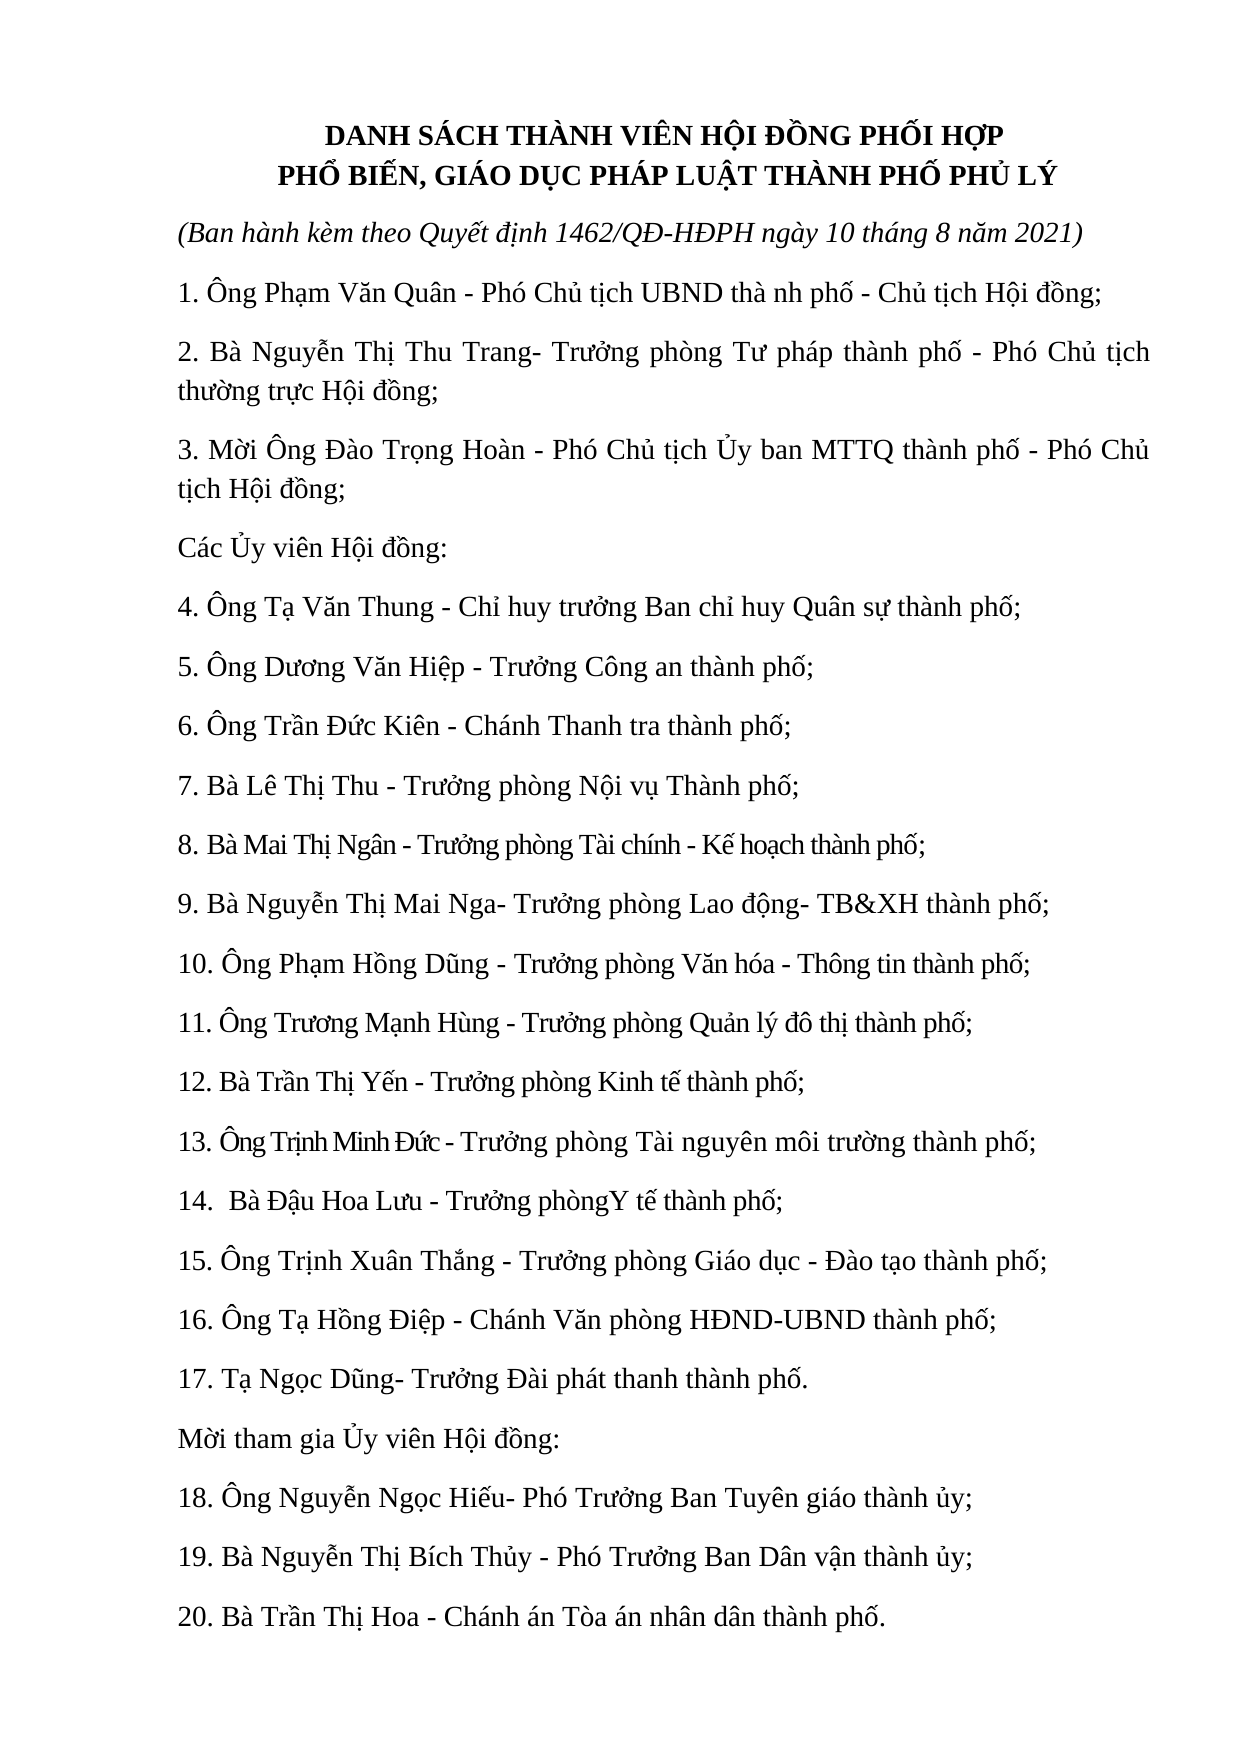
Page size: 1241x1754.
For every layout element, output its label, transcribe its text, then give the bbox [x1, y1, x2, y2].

text 13. Ông Trịnh Minh Đức - Trưởng phòng Tài nguyên môi trường thành phố; [177, 1124, 1152, 1157]
text 17. Tạ Ngọc Dũng- Trưởng Đài phát thanh thành phố. [177, 1361, 1152, 1395]
text 7. Bà Lê Thị Thu - Trưởng phòng Nội vụ Thành phố; [177, 768, 1152, 801]
text 14. Bà Đậu Hoa Lưu - Trưởng phòngY tế thành phố; [177, 1183, 1152, 1217]
text 16. Ông Tạ Hồng Điệp - Chánh Văn phòng HĐND-UBND thành phố; [177, 1302, 1152, 1336]
text 15. Ông Trịnh Xuân Thắng - Trưởng phòng Giáo dục - Đào tạo thành phố; [177, 1243, 1152, 1276]
text 18. Ông Nguyễn Ngọc Hiếu- Phó Trưởng Ban Tuyên giáo thành ủy; [177, 1480, 1152, 1514]
text 11. Ông Trương Mạnh Hùng - Trưởng phòng Quản lý đô thị thành phố; [177, 1005, 1152, 1039]
text (Ban hành kèm theo Quyết định 1462/QĐ-HĐPH ngày 10 tháng 8 năm 2021) [177, 216, 1152, 249]
text 2. Bà Nguyễn Thị Thu Trang- Trưởng phòng Tư pháp thành phố - Phó Chủ tịch thường trực Hội đồng; [177, 334, 1152, 406]
text 12. Bà Trần Thị Yến - Trưởng phòng Kinh tế thành phố; [177, 1064, 1152, 1098]
text 10. Ông Phạm Hồng Dũng - Trưởng phòng Văn hóa - Thông tin thành phố; [177, 946, 1152, 979]
text Mời tham gia Ủy viên Hội đồng: [177, 1421, 1152, 1454]
text 4. Ông Tạ Văn Thung - Chỉ huy trưởng Ban chỉ huy Quân sự thành phố; [177, 589, 1152, 623]
text 1. Ông Phạm Văn Quân - Phó Chủ tịch UBND thà nh phố - Chủ tịch Hội đồng; [177, 275, 1152, 308]
text 5. Ông Dương Văn Hiệp - Trưởng Công an thành phố; [177, 649, 1152, 682]
text Các Ủy viên Hội đồng: [177, 530, 1152, 564]
text 8. Bà Mai Thị Ngân - Trưởng phòng Tài chính - Kế hoạch thành phố; [177, 827, 1152, 861]
text 6. Ông Trần Đức Kiên - Chánh Thanh tra thành phố; [177, 708, 1152, 742]
text 3. Mời Ông Đào Trọng Hoàn - Phó Chủ tịch Ủy ban MTTQ thành phố - Phó Chủ tịch Hội đồng; [177, 432, 1152, 504]
text 20. Bà Trần Thị Hoa - Chánh án Tòa án nhân dân thành phố. [177, 1599, 1152, 1632]
text PHỔ BIẾN, GIÁO DỤC PHÁP LUẬT THÀNH PHỐ PHỦ LÝ [177, 158, 1152, 191]
text DANH SÁCH THÀNH VIÊN HỘI ĐỒNG PHỐI HỢP [177, 118, 1152, 152]
text 19. Bà Nguyễn Thị Bích Thủy - Phó Trưởng Ban Dân vận thành ủy; [177, 1539, 1152, 1573]
text 9. Bà Nguyễn Thị Mai Nga- Trưởng phòng Lao động- TB&XH thành phố; [177, 886, 1152, 920]
